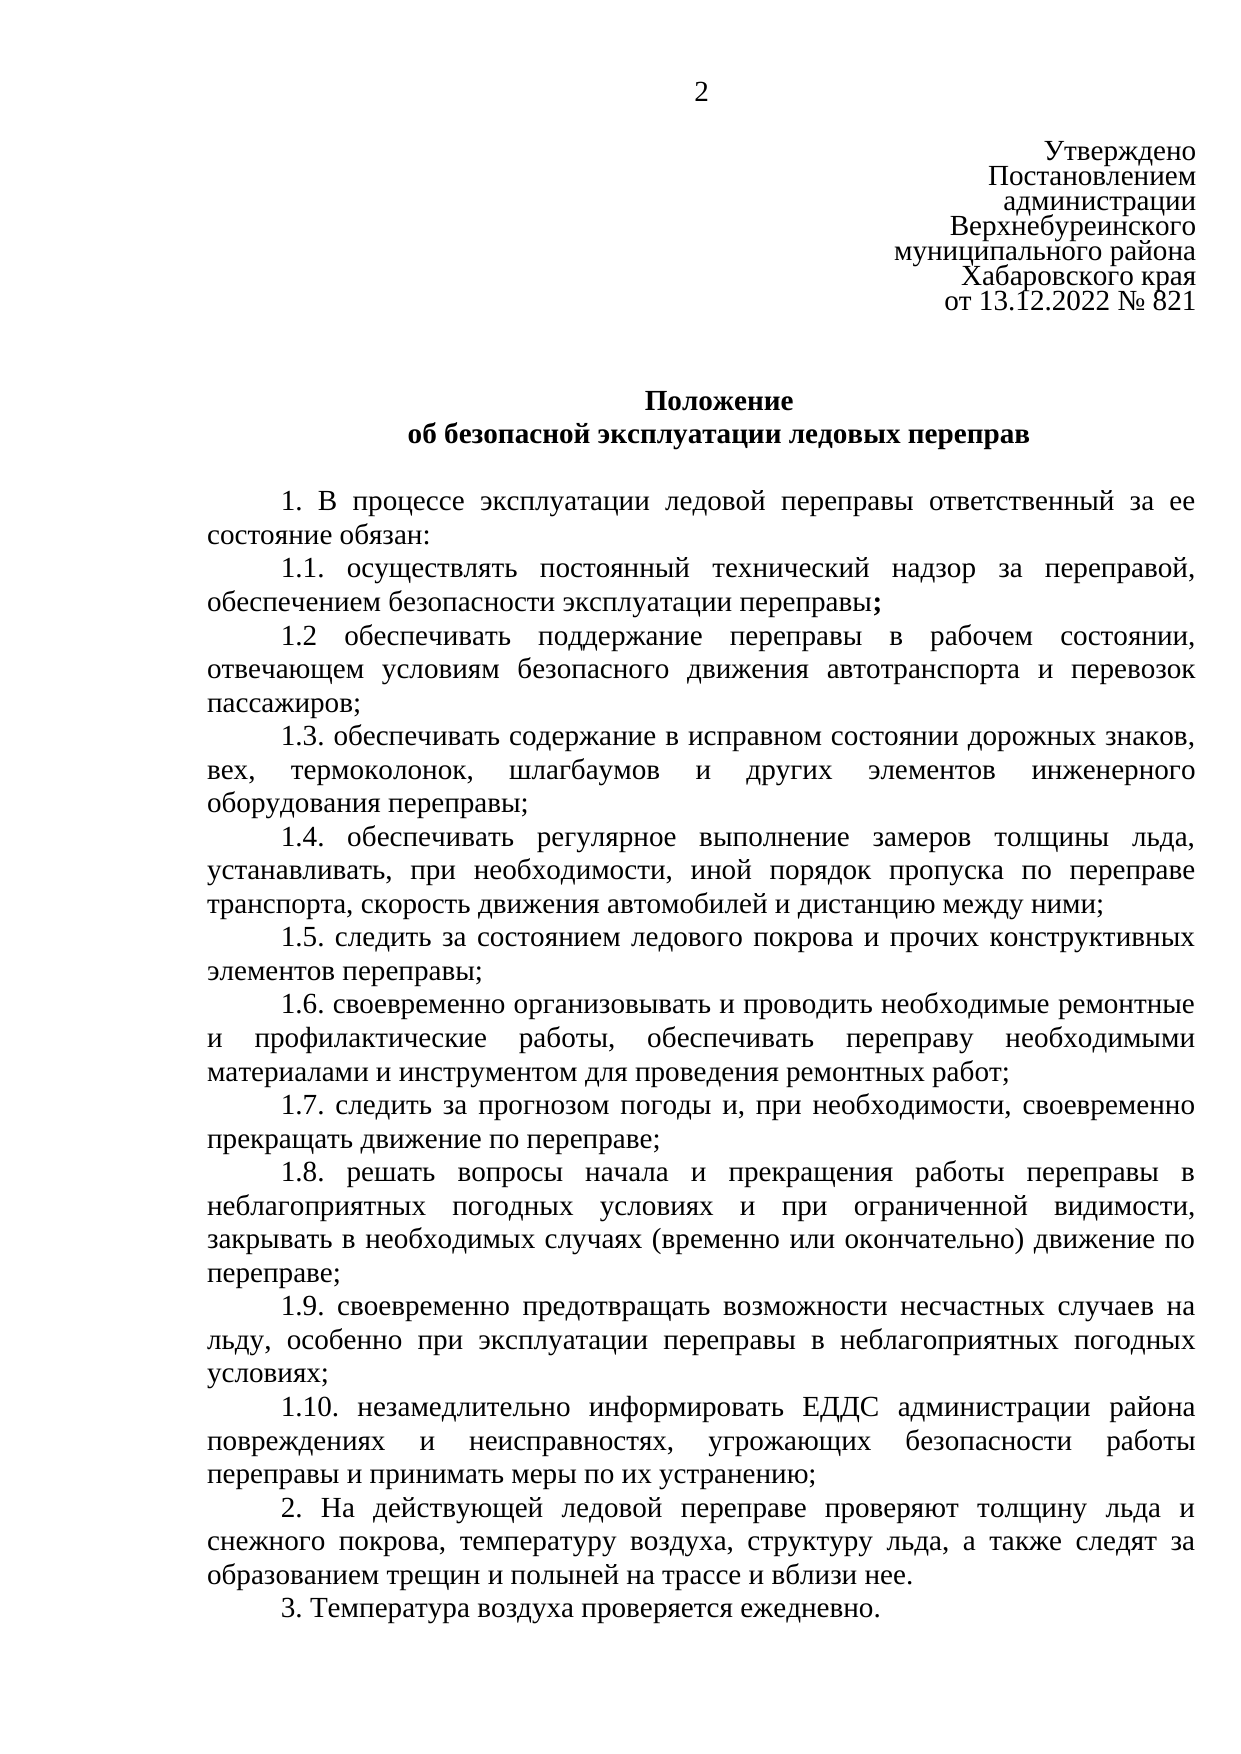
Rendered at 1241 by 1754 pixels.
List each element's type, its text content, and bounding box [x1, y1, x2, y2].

text 1.6. своевременно организовывать и проводить необходимые ремонтные и профилактические работы, обеспечивать переправу необходимыми материалами и инструментом для проведения ремонтных работ; [207, 987, 1196, 1087]
text об безопасной эксплуатации ледовых переправ [207, 416, 1196, 450]
text 1.4. обеспечивать регулярное выполнение замеров толщины льда, устанавливать, при необходимости, иной порядок пропуска по переправе транспорта, скорость движения автомобилей и дистанцию между ними; [207, 819, 1196, 919]
text 1.9. своевременно предотвращать возможности несчастных случаев на льду, особенно при эксплуатации переправы в неблагоприятных погодных условиях; [207, 1288, 1196, 1389]
text Постановлением [207, 166, 1196, 191]
text Верхнебуреинского [207, 216, 1196, 241]
text 2. На действующей ледовой переправе проверяют толщину льда и снежного покрова, температуру воздуха, структуру льда, а также следят за образованием трещин и полыней на трассе и вблизи нее. [207, 1490, 1196, 1590]
text Положение [207, 383, 1196, 416]
text 1.3. обеспечивать содержание в исправном состоянии дорожных знаков, вех, термоколонок, шлагбаумов и других элементов инженерного оборудования переправы; [207, 718, 1196, 819]
text 1.2 обеспечивать поддержание переправы в рабочем состоянии, отвечающем условиям безопасного движения автотранспорта и перевозок пассажиров; [207, 618, 1196, 718]
text 1.1. осуществлять постоянный технический надзор за переправой, обеспечением безопасности эксплуатации переправы; [207, 551, 1196, 618]
text 1. В процессе эксплуатации ледовой переправы ответственный за ее состояние обязан: [207, 483, 1196, 551]
text муниципального района [207, 241, 1196, 266]
text 1.8. решать вопросы начала и прекращения работы переправы в неблагоприятных погодных условиях и при ограниченной видимости, закрывать в необходимых случаях (временно или окончательно) движение по переправе; [207, 1154, 1196, 1288]
text Хабаровского края [207, 266, 1196, 291]
text Утверждено [207, 141, 1196, 166]
text администрации [207, 191, 1196, 216]
text 1.7. следить за прогнозом погоды и, при необходимости, своевременно прекращать движение по переправе; [207, 1087, 1196, 1154]
text 3. Температура воздуха проверяется ежедневно. [207, 1590, 1196, 1624]
text от 13.12.2022 № 821 [207, 291, 1196, 316]
text 1.10. незамедлительно информировать ЕДДС администрации района повреждениях и неисправностях, угрожающих безопасности работы переправы и принимать меры по их устранению; [207, 1389, 1196, 1490]
text 1.5. следить за состоянием ледового покрова и прочих конструктивных элементов переправы; [207, 919, 1196, 987]
